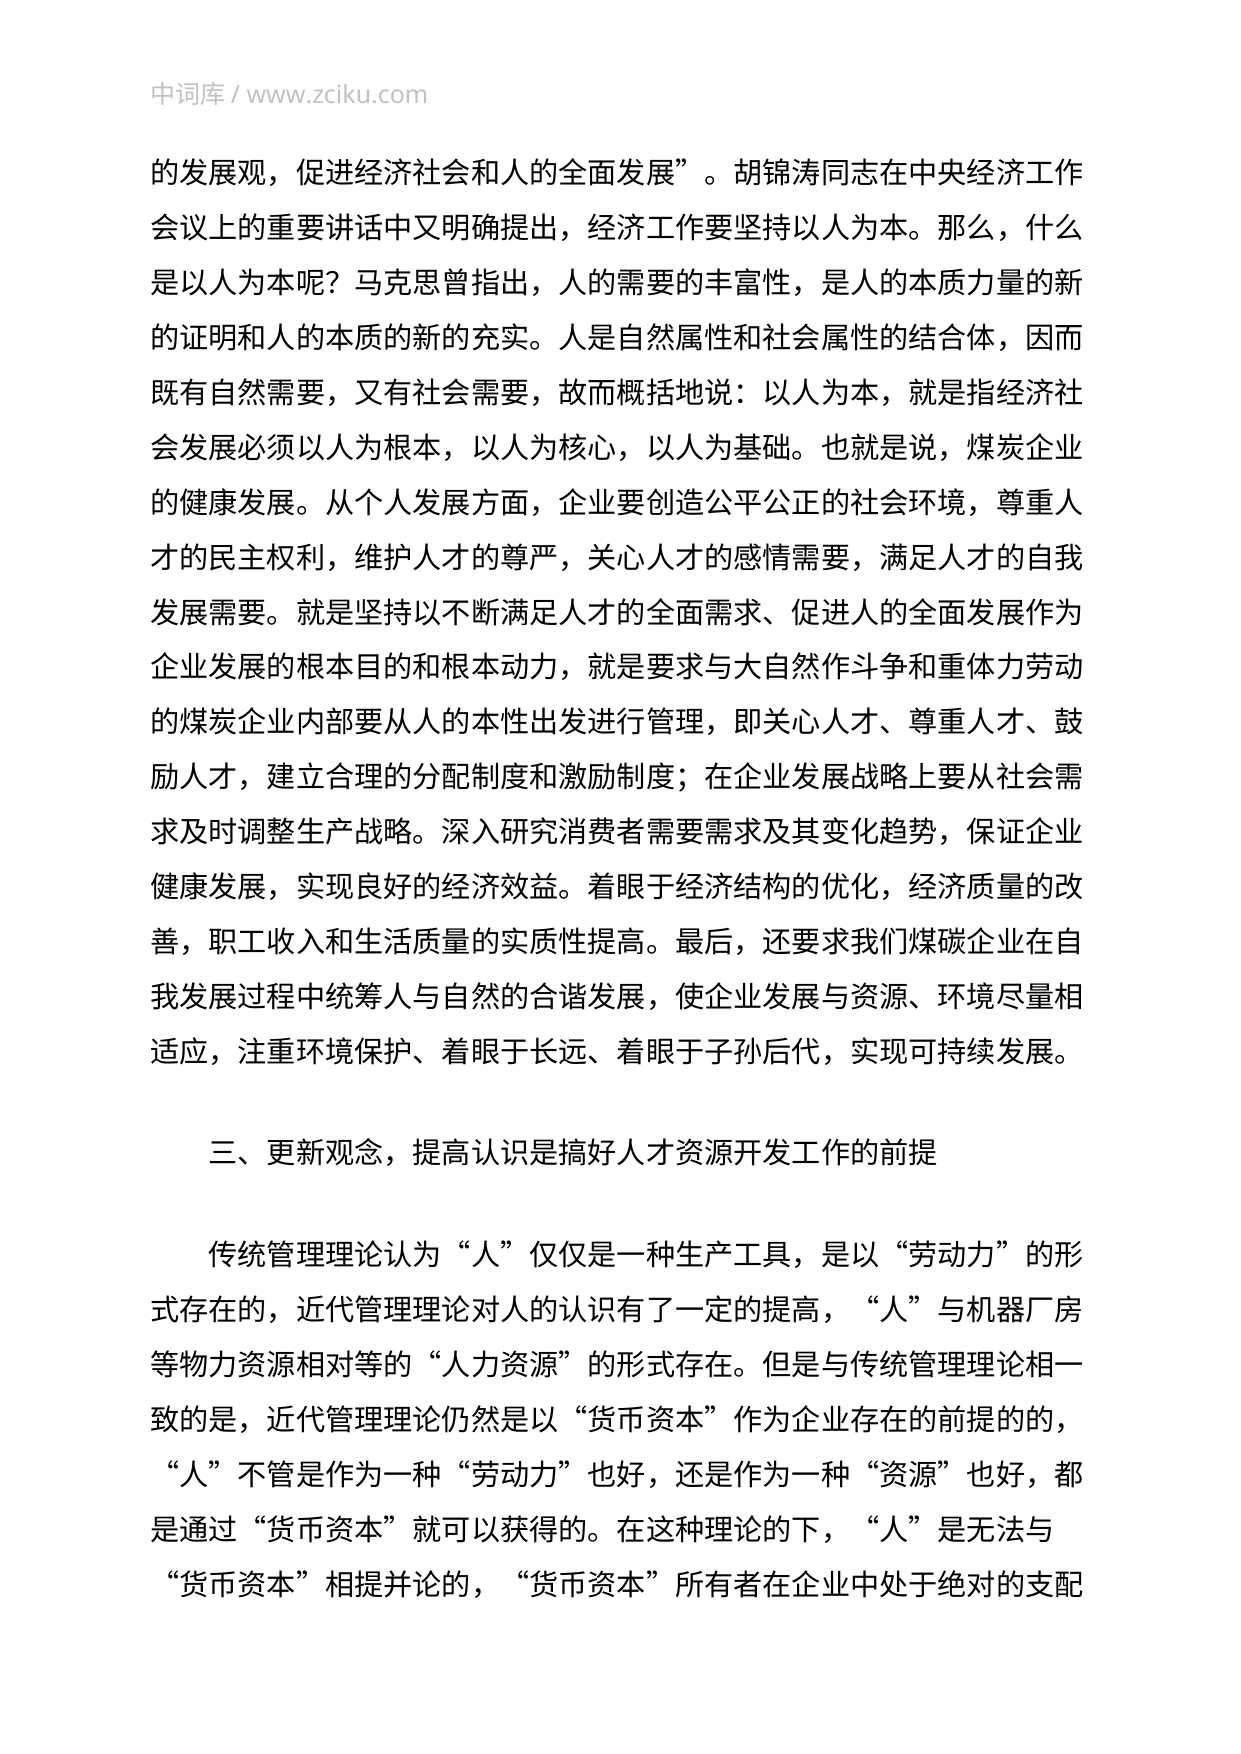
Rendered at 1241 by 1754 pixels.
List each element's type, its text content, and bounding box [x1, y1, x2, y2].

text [150, 1232, 1090, 1603]
text 三、更新观念，提高认识是搞好人才资源开发工作的前提 [150, 1130, 1090, 1172]
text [150, 150, 1090, 1071]
